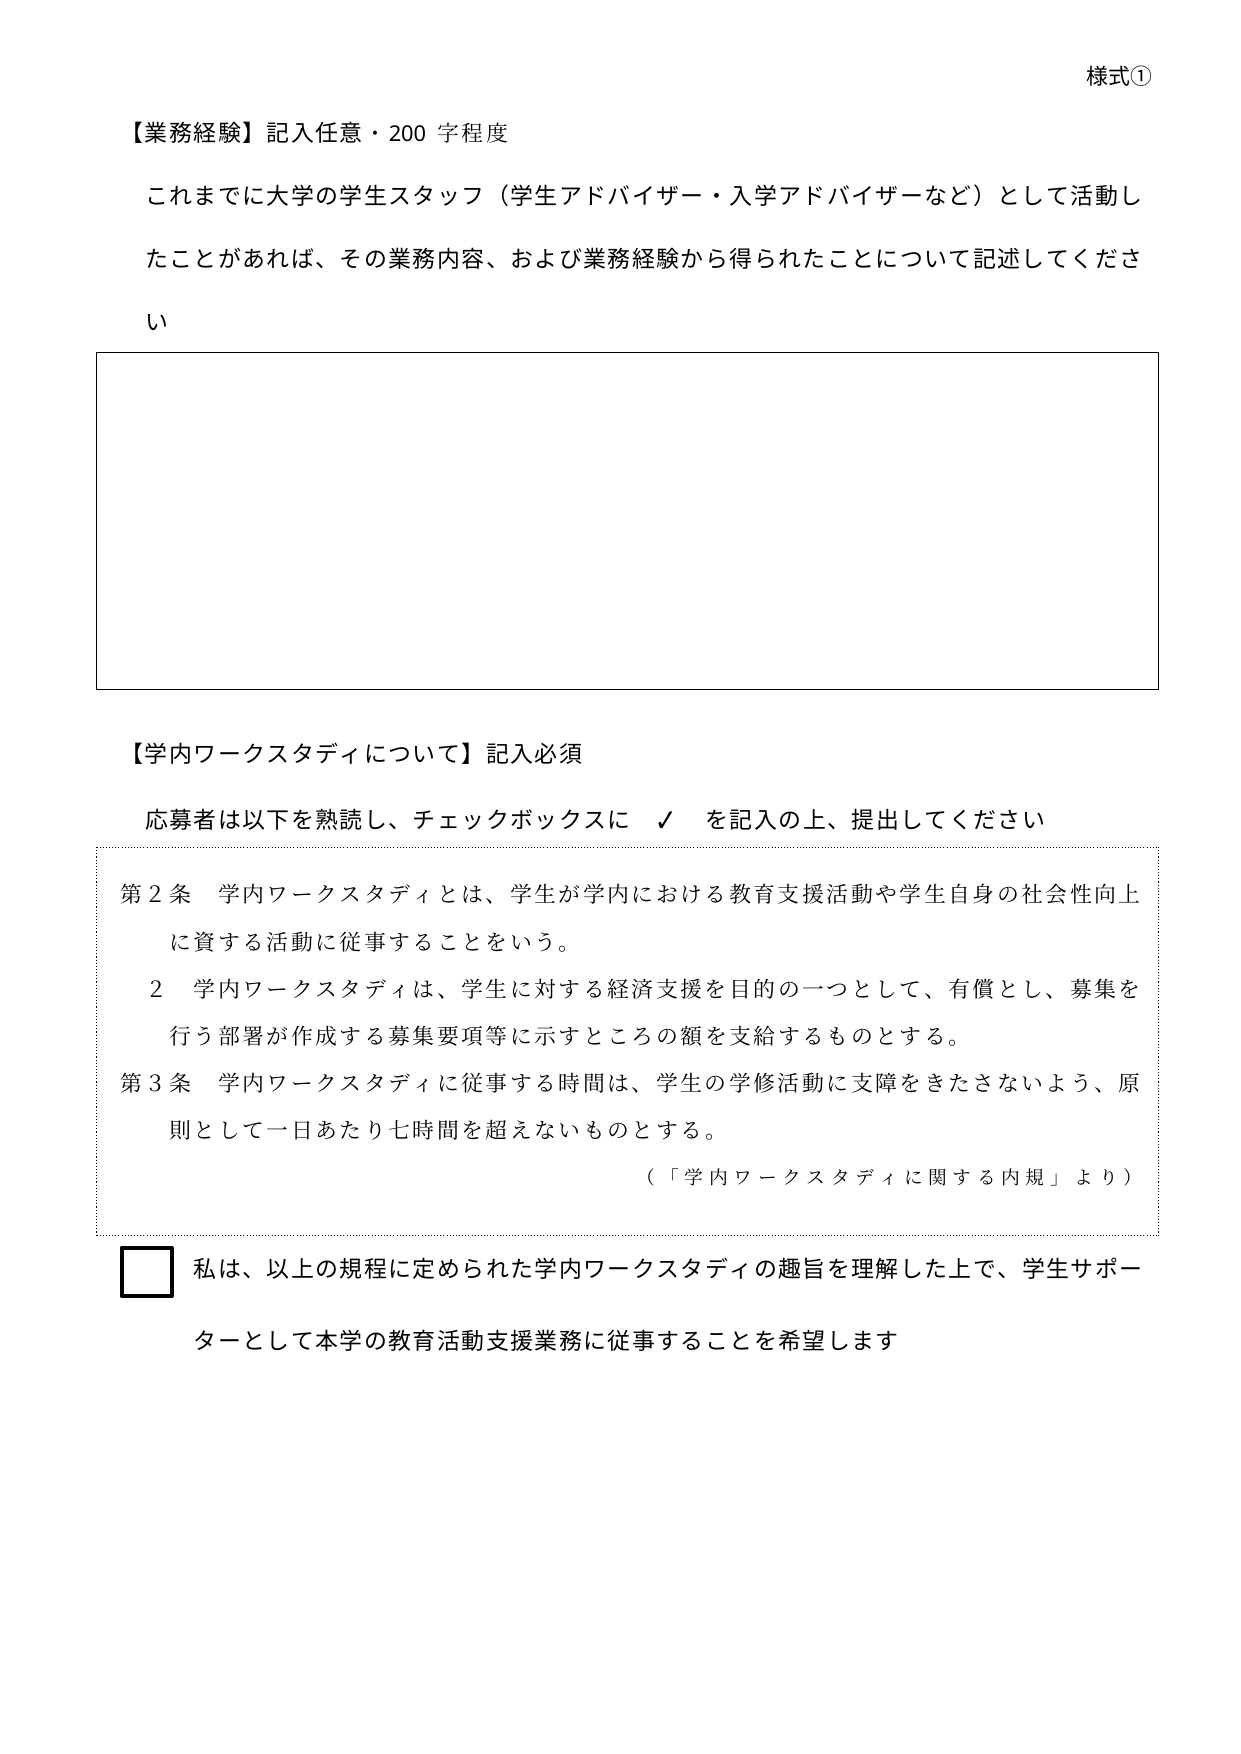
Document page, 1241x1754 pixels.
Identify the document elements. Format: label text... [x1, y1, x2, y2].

table_cell [97, 353, 1158, 689]
table_header 【学内ワークスタディについて】記入必須 応募者は以下を熟読し、チェックボックスに ✔ を記入の上、提出してください [96, 721, 1159, 847]
table_cell 私は、以上の規程に定められた学内ワークスタディの趣旨を理解した上で、学生サポーターとして本学の教育活動支援業務に従事することを希望します [180, 1235, 1159, 1374]
table_cell [96, 1235, 180, 1374]
table_cell 第２条 学内ワークスタディとは、学生が学内における教育支援活動や学生自身の社会性向上に資する活動に従事することをいう。 ２ 学内ワークスタディは、学生に対する経済支援を目的の一つとして、有償とし、募集を行う部署が作成する募集要項等に示すところの額を支給するものとする。 第３条 学内ワークスタディに従事する時間は、学生の学修活動に支障をきたさないよう、原則として一日あたり七時間を超えないものとする。 （「学内ワークスタディに関する内規」より） [96, 847, 1159, 1234]
table_header 【業務経験】記入任意・200字程度 これまでに大学の学生スタッフ（学生アドバイザー・入学アドバイザーなど）として活動したことがあれば、その業務内容、および業務経験から得られたことについて記述してください [96, 100, 1159, 352]
